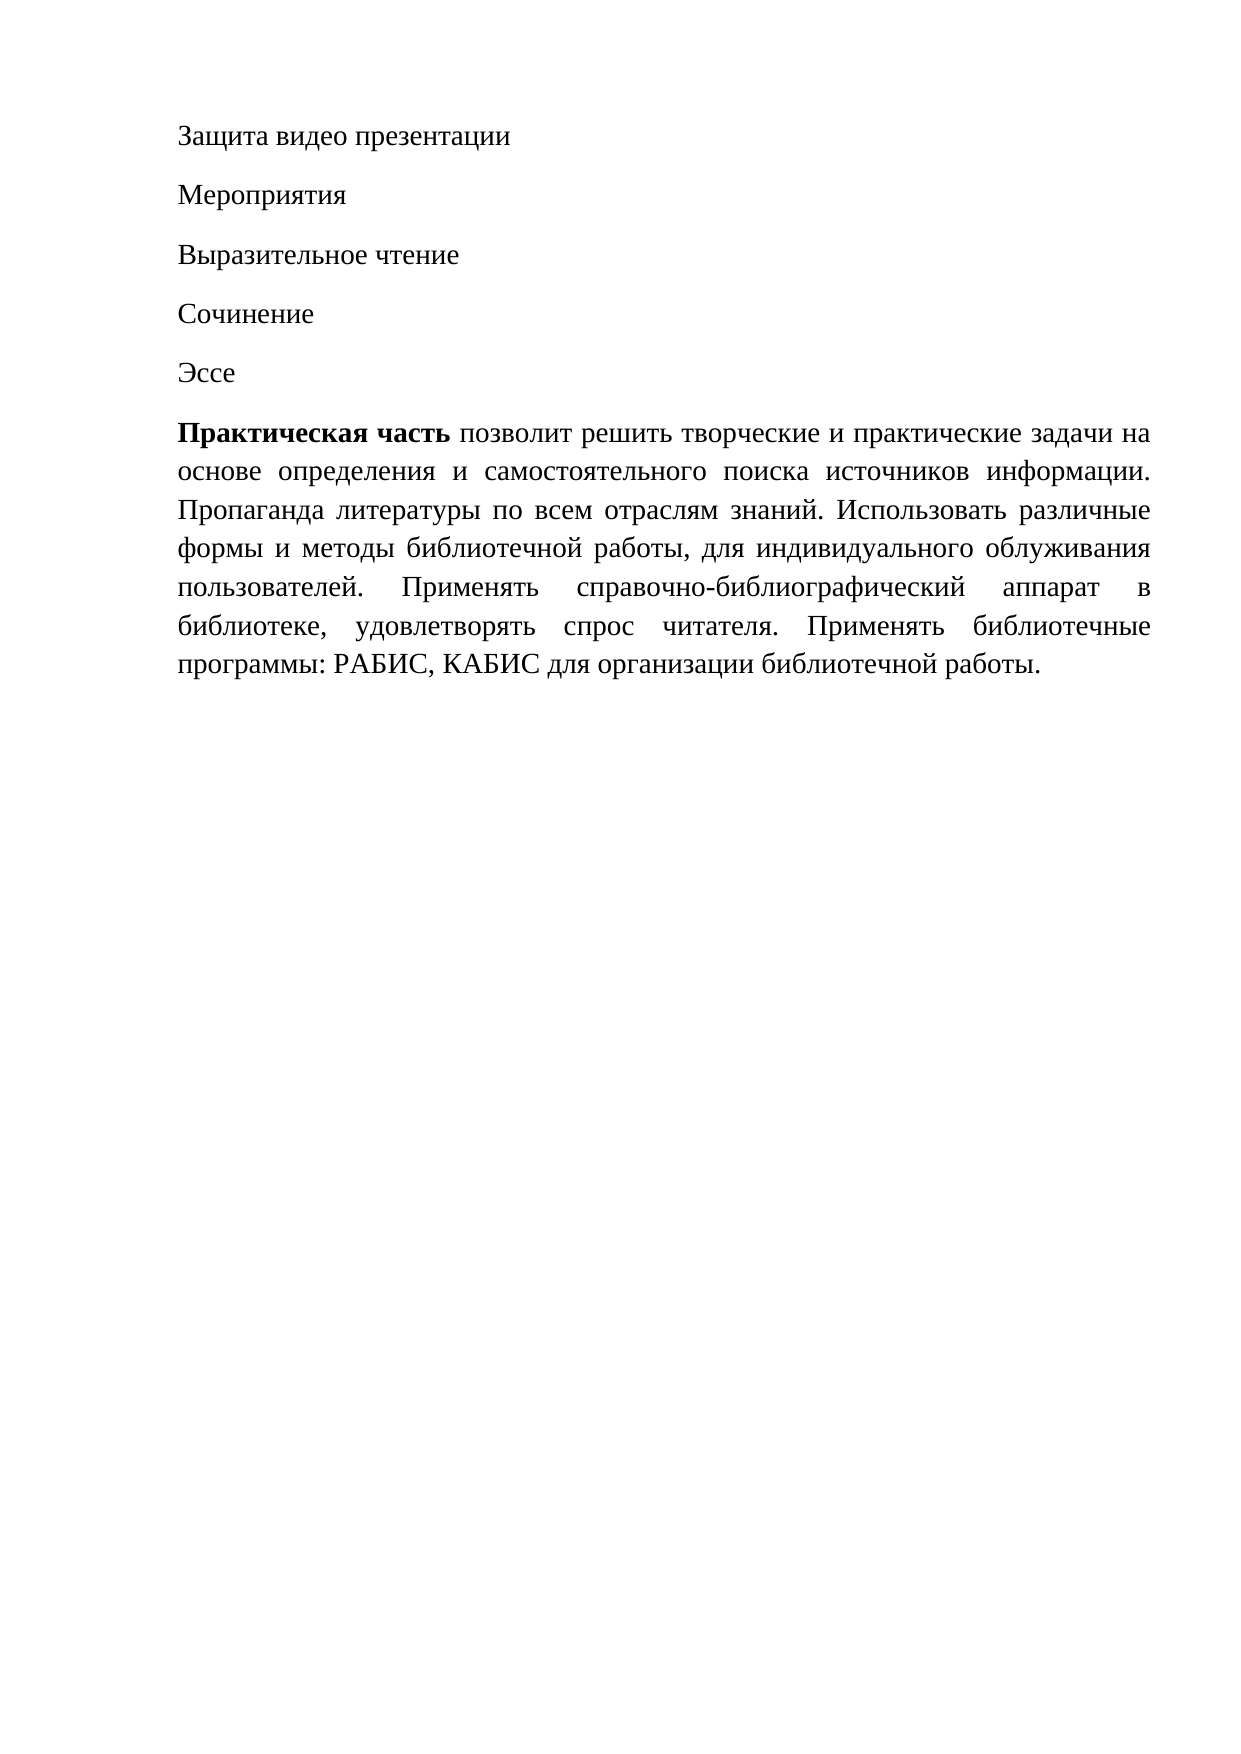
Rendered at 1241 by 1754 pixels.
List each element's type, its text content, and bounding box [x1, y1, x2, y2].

text Защита видео презентации [177, 118, 1152, 152]
text Мероприятия [177, 177, 1152, 211]
text Сочинение [177, 296, 1152, 330]
text Эссе [177, 356, 1152, 389]
text Практическая часть позволит решить творческие и практические задачи на основе определения и самостоятельного поиска источников информации. Пропаганда литературы по всем отраслям знаний. Использовать различные формы и методы библиотечной работы, для индивидуального облуживания пользователей. Применять справочно-библиографический аппарат в библиотеке, удовлетворять спрос читателя. Применять библиотечные программы: РАБИС, КАБИС для организации библиотечной работы. [177, 415, 1152, 680]
text Выразительное чтение [177, 237, 1152, 270]
